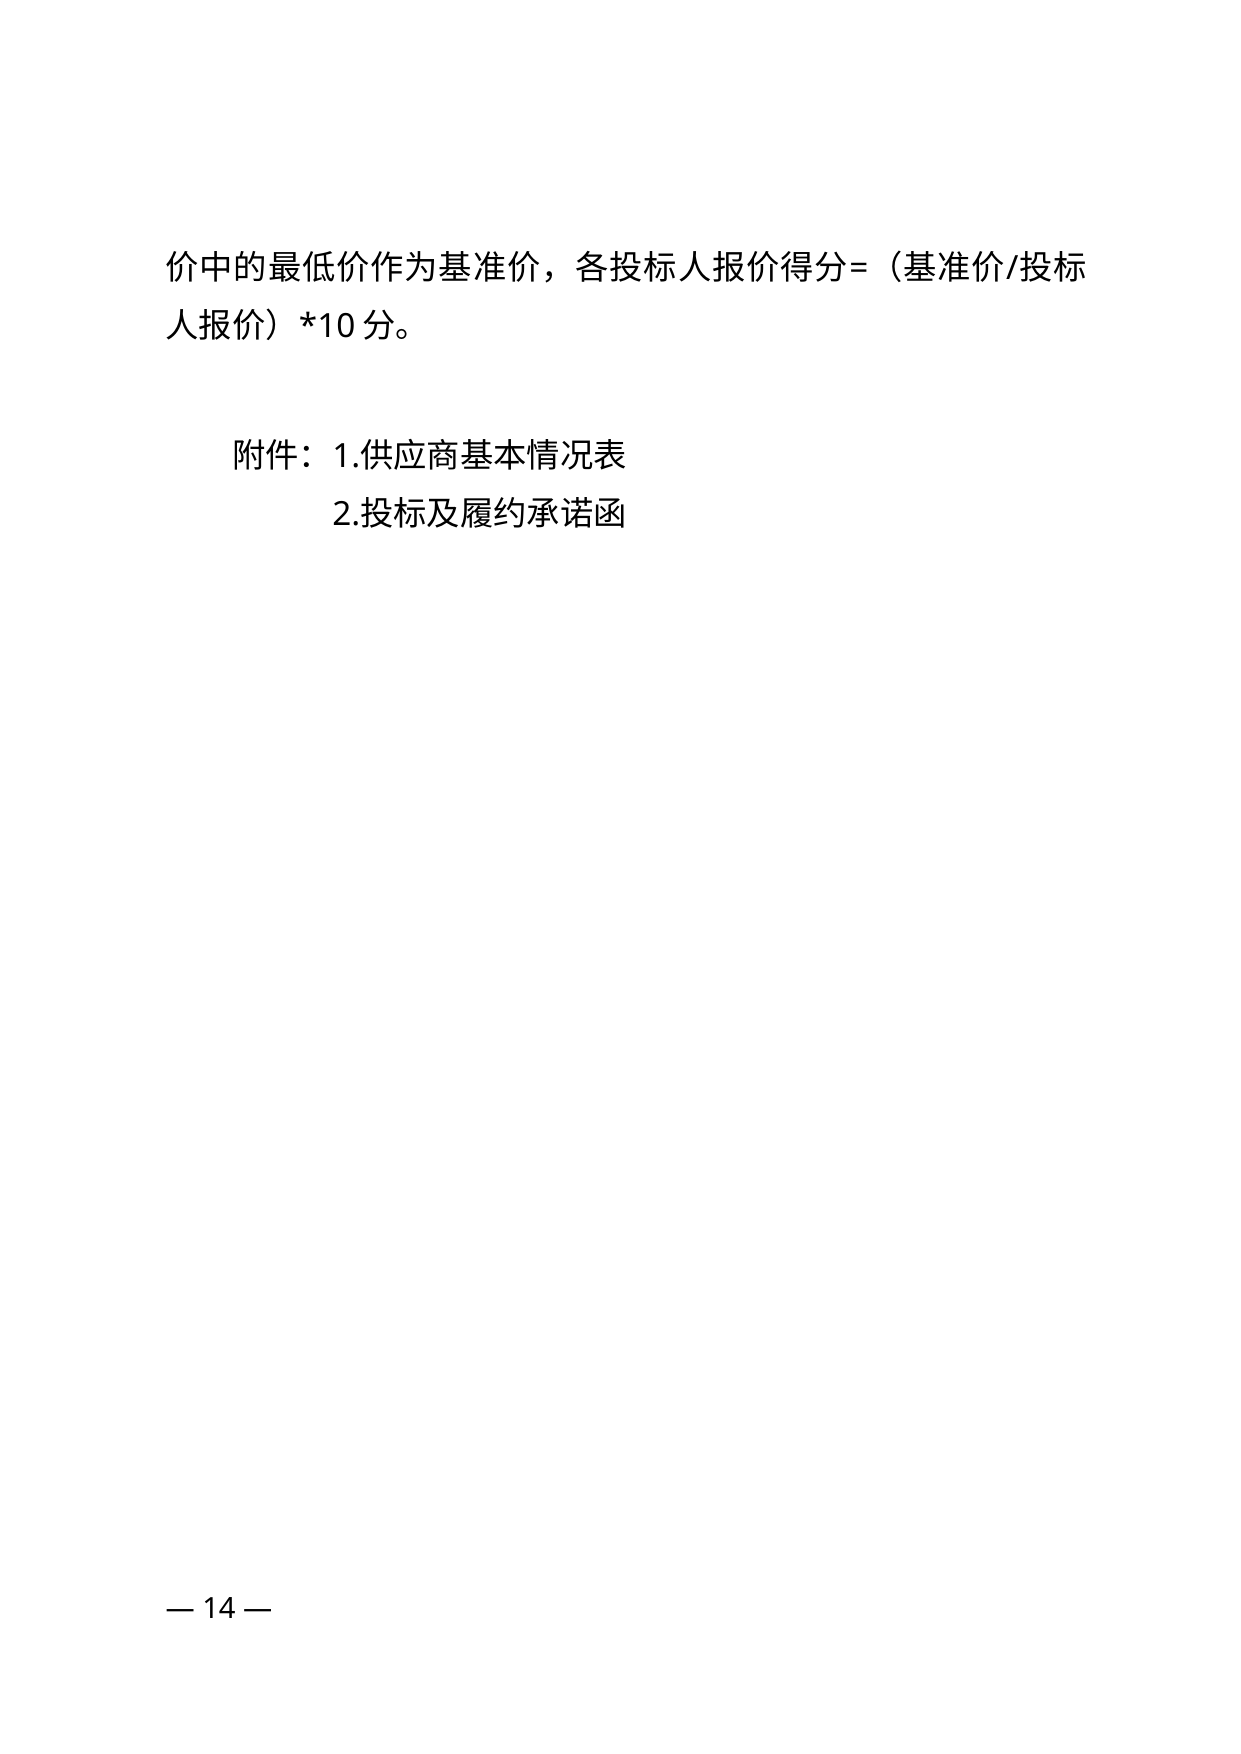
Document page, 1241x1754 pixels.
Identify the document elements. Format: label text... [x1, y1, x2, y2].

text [165, 233, 1087, 349]
text 2.投标及履约承诺函 [165, 485, 1087, 535]
text 附件：1.供应商基本情况表 [165, 420, 1087, 485]
